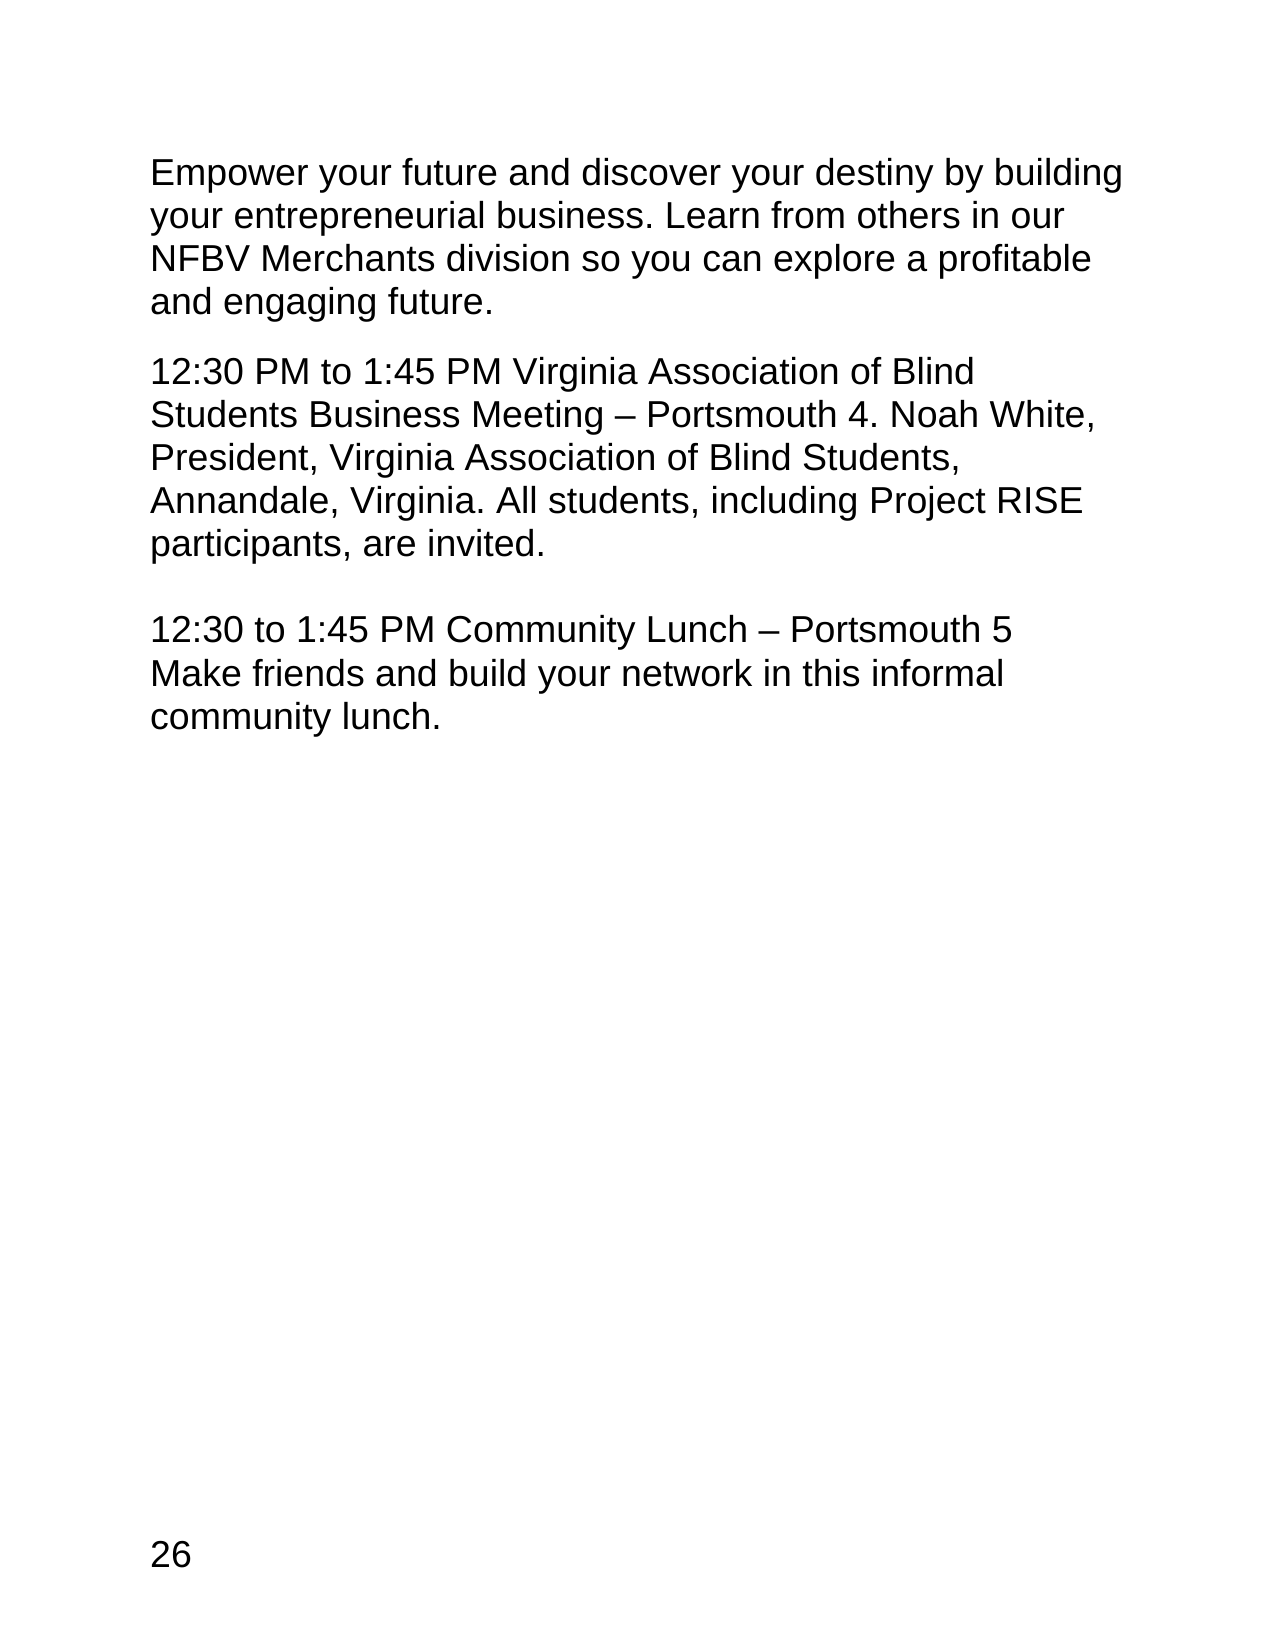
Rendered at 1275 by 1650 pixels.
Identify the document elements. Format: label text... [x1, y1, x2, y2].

text 12:30 to 1:45 PM Community Lunch – Portsmouth 5 [150, 608, 1125, 651]
text Make friends and build your network in this informal community lunch. [150, 651, 1125, 737]
text 12:30 PM to 1:45 PM Virginia Association of Blind Students Business Meeting – Portsmouth 4. Noah White, President, Virginia Association of Blind Students, Annandale, Virginia. All students, including Project RISE participants, are invited. [150, 349, 1125, 564]
text Empower your future and discover your destiny by building your entrepreneurial business. Learn from others in our NFBV Merchants division so you can explore a profitable and engaging future. [150, 150, 1125, 322]
